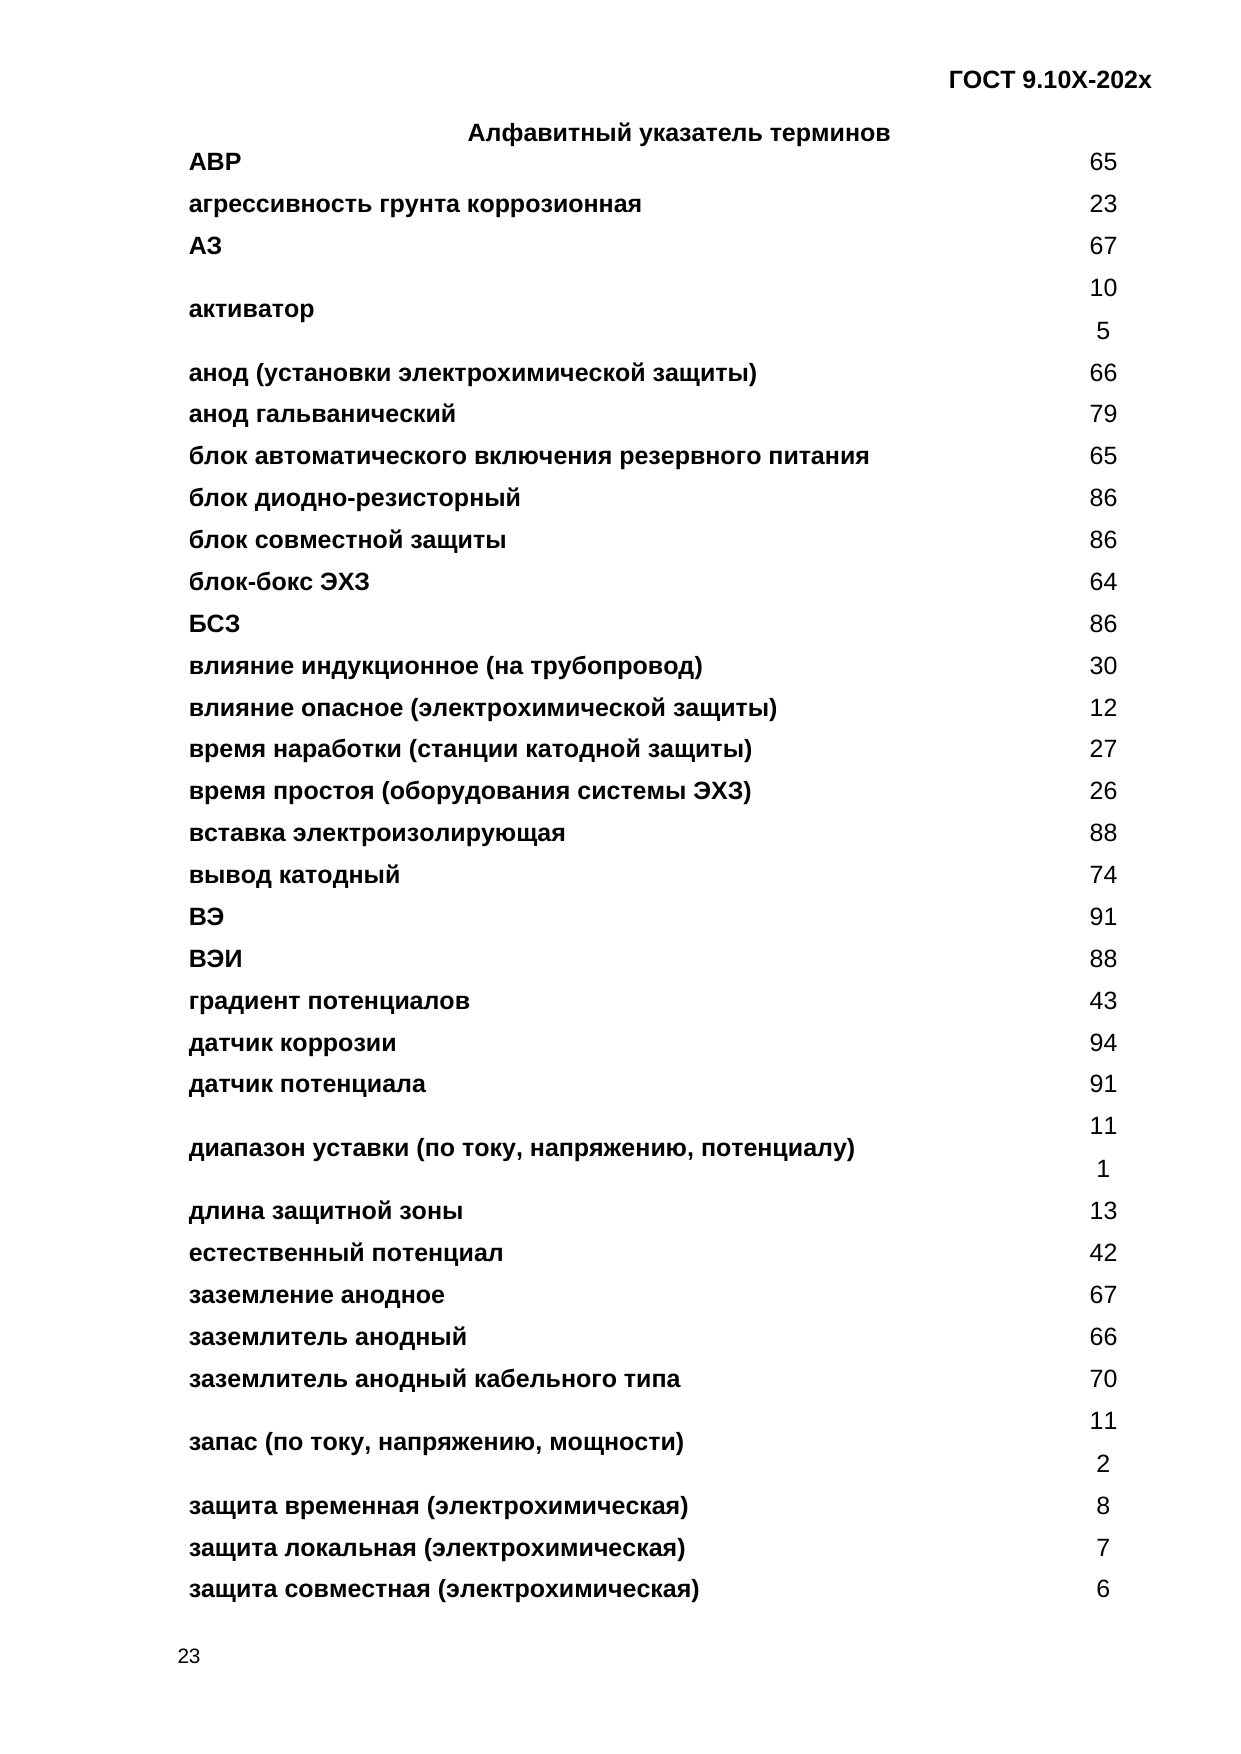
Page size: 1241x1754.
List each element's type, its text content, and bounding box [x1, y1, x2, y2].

table_cell 91 [1071, 1069, 1135, 1111]
table_cell длина защитной зоны [177, 1196, 1071, 1238]
table_cell 86 [1071, 609, 1135, 651]
table_cell БСЗ [177, 609, 1071, 651]
table_cell 27 [1071, 734, 1135, 776]
table_cell запас (по току, напряжению, мощности) [177, 1406, 1071, 1491]
table_cell влияние опасное (электрохимической защиты) [177, 693, 1071, 734]
table_cell 88 [1071, 944, 1135, 986]
table_cell 112 [1071, 1406, 1135, 1491]
table_header 65 [1071, 147, 1135, 189]
table_cell АЗ [177, 231, 1071, 272]
table_cell защита временная (электрохимическая) [177, 1491, 1071, 1532]
table_cell блок автоматического включения резервного питания [177, 441, 1071, 483]
table_cell заземлитель анодный кабельного типа [177, 1364, 1071, 1406]
table_cell ВЭ [177, 902, 1071, 944]
table_cell 30 [1071, 651, 1135, 692]
text Алфавитный указатель терминов [177, 118, 1152, 147]
table_cell анод гальванический [177, 399, 1071, 441]
table_cell 70 [1071, 1364, 1135, 1406]
table_cell 91 [1071, 902, 1135, 944]
table_cell 23 [1071, 189, 1135, 231]
table_cell 105 [1071, 273, 1135, 357]
table_cell время простоя (оборудования системы ЭХЗ) [177, 776, 1071, 818]
table_cell агрессивность грунта коррозионная [177, 189, 1071, 231]
table_cell вывод катодный [177, 860, 1071, 902]
table_cell 66 [1071, 1322, 1135, 1364]
table_cell 86 [1071, 525, 1135, 567]
table_cell 42 [1071, 1238, 1135, 1280]
table_cell 7 [1071, 1533, 1135, 1574]
table_cell 74 [1071, 860, 1135, 902]
table_cell естественный потенциал [177, 1238, 1071, 1280]
table_cell анод (установки электрохимической защиты) [177, 358, 1071, 399]
table_cell градиент потенциалов [177, 986, 1071, 1027]
table_cell датчик потенциала [177, 1069, 1071, 1111]
table_cell заземление анодное [177, 1280, 1071, 1322]
table_cell активатор [177, 273, 1071, 357]
table_header АВР [177, 147, 1071, 189]
table_cell влияние индукционное (на трубопровод) [177, 651, 1071, 692]
table_cell 6 [1071, 1574, 1135, 1616]
table_cell вставка электроизолирующая [177, 818, 1071, 860]
table_cell 67 [1071, 231, 1135, 272]
table_cell блок диодно-резисторный [177, 483, 1071, 525]
table_cell время наработки (станции катодной защиты) [177, 734, 1071, 776]
table_cell 26 [1071, 776, 1135, 818]
table_cell 8 [1071, 1491, 1135, 1532]
table_cell блок-бокс ЭХЗ [177, 567, 1071, 609]
table_cell 43 [1071, 986, 1135, 1027]
table_cell 79 [1071, 399, 1135, 441]
table_cell датчик коррозии [177, 1028, 1071, 1069]
table_cell 67 [1071, 1280, 1135, 1322]
table_cell блок совместной защиты [177, 525, 1071, 567]
table_cell защита локальная (электрохимическая) [177, 1533, 1071, 1574]
table_cell 64 [1071, 567, 1135, 609]
table_cell 88 [1071, 818, 1135, 860]
table_cell 111 [1071, 1111, 1135, 1196]
table_cell диапазон уставки (по току, напряжению, потенциалу) [177, 1111, 1071, 1196]
table_cell 12 [1071, 693, 1135, 734]
table_cell 13 [1071, 1196, 1135, 1238]
table_cell заземлитель анодный [177, 1322, 1071, 1364]
table_cell защита совместная (электрохимическая) [177, 1574, 1071, 1616]
table_cell 66 [1071, 358, 1135, 399]
table_cell 65 [1071, 441, 1135, 483]
table_cell 94 [1071, 1028, 1135, 1069]
table_cell ВЭИ [177, 944, 1071, 986]
table_cell 86 [1071, 483, 1135, 525]
